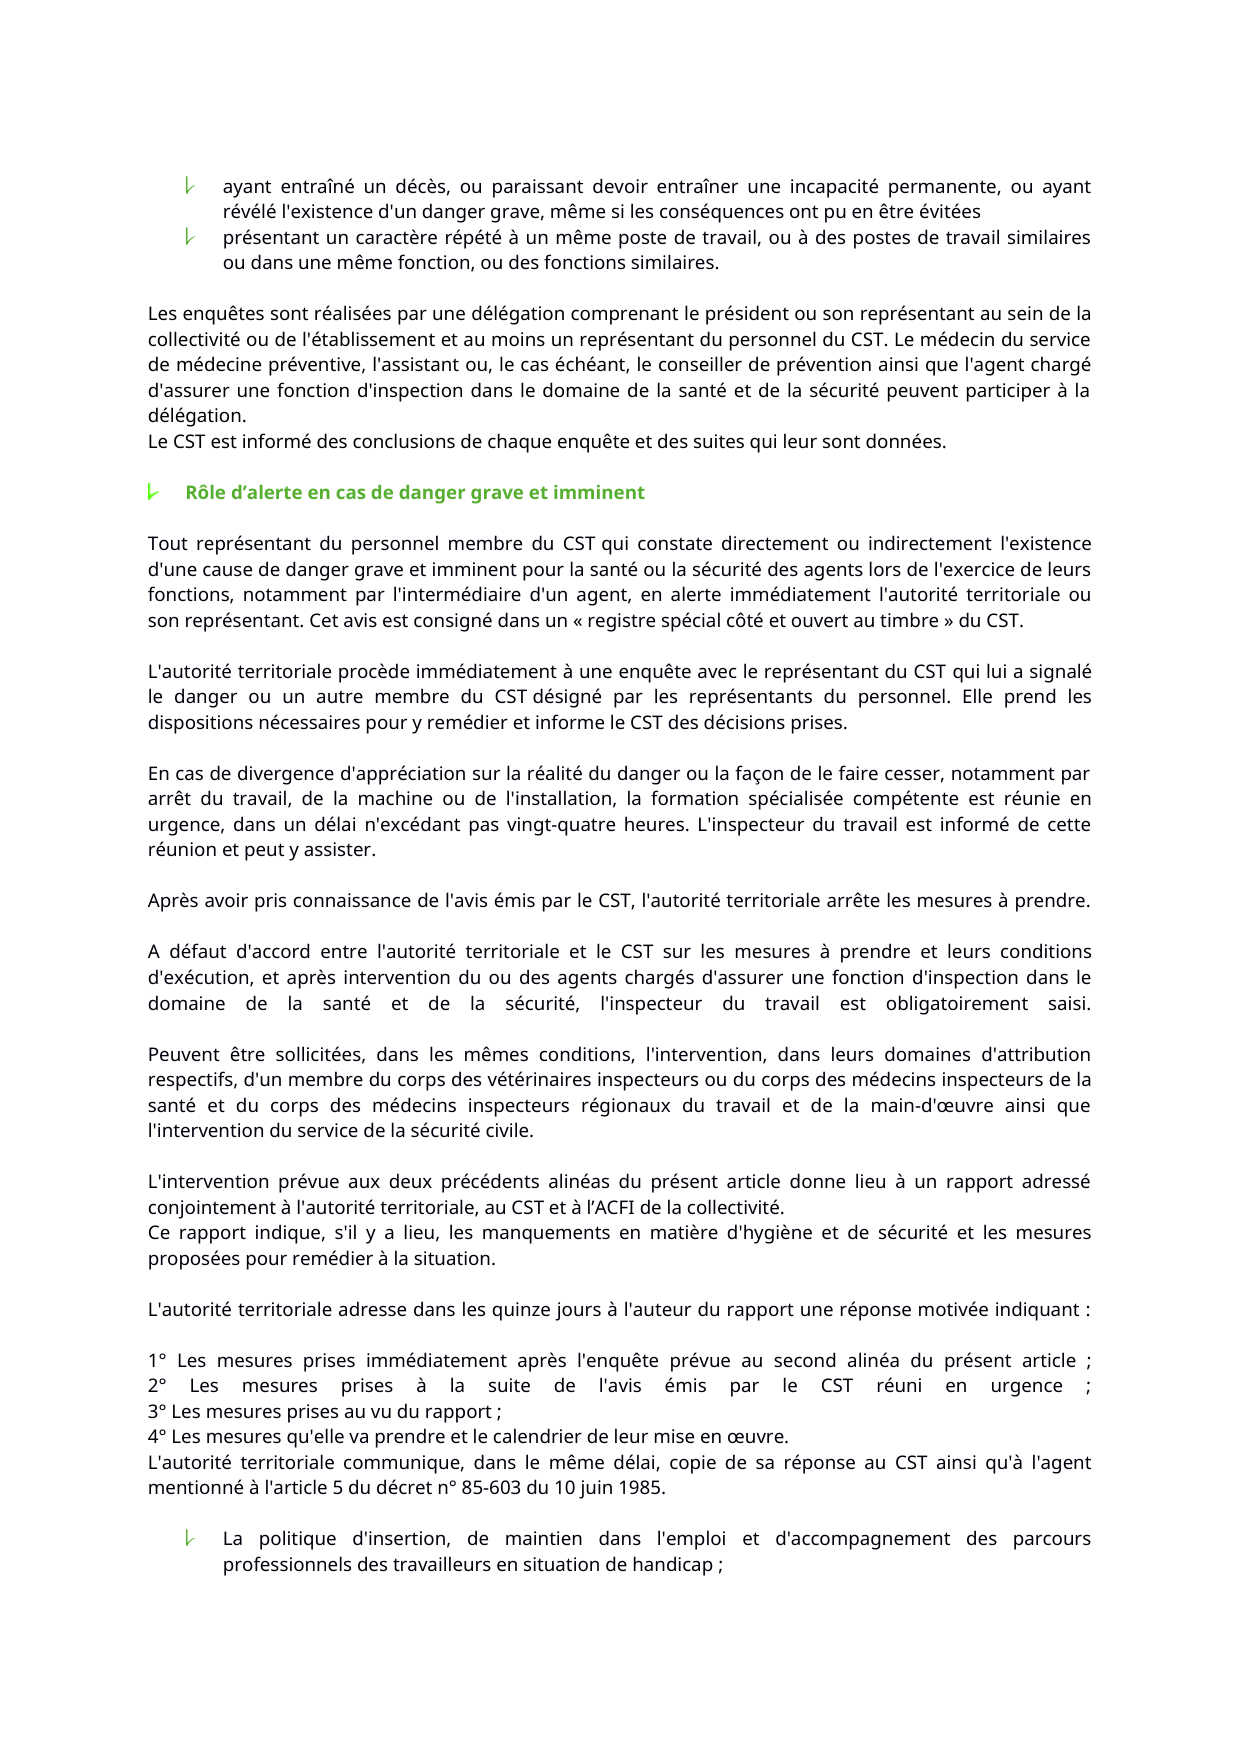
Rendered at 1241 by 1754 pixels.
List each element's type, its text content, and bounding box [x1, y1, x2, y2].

text Après avoir pris connaissance de l'avis émis par le CST, l'autorité territoriale arrête les mesures à prendre. A défaut d'accord entre l'autorité territoriale et le CST sur les mesures à prendre et leurs conditions d'exécution, et après intervention du ou des agents chargés d'assurer une fonction d'inspection dans le domaine de la santé et de la sécurité, l'inspecteur du travail est obligatoirement saisi. [148, 862, 1093, 1041]
picture [148, 483, 159, 500]
picture [186, 1529, 195, 1546]
picture [186, 227, 195, 245]
text Ce rapport indique, s'il y a lieu, les manquements en matière d'hygiène et de sécurité et les mesures proposées pour remédier à la situation. [148, 1219, 1093, 1271]
text Les enquêtes sont réalisées par une délégation comprenant le président ou son représentant au sein de la collectivité ou de l'établissement et au moins un représentant du personnel du CST. Le médecin du service de médecine préventive, l'assistant ou, le cas échéant, le conseiller de prévention ainsi que l'agent chargé d'assurer une fonction d'inspection dans le domaine de la santé et de la sécurité peuvent participer à la délégation. Le CST est informé des conclusions de chaque enquête et des suites qui leur sont données. [295, 403, 1093, 454]
text Rôle d’alerte en cas de danger grave et imminent [148, 479, 1093, 505]
text L'autorité territoriale adresse dans les quinze jours à l'auteur du rapport une réponse motivée indiquant : 1° Les mesures prises immédiatement après l'enquête prévue au second alinéa du présent article ; 2° Les mesures prises à la suite de l'avis émis par le CST réuni en urgence ; 3° Les mesures prises au vu du rapport ; 4° Les mesures qu'elle va prendre et le calendrier de leur mise en œuvre. L'autorité territoriale communique, dans le même délai, copie de sa réponse au CST ainsi qu'à l'agent mentionné à l'article 5 du décret n° 85-603 du 10 juin 1985. [148, 1271, 1093, 1500]
text Tout représentant du personnel membre du CST qui constate directement ou indirectement l'existence d'une cause de danger grave et imminent pour la santé ou la sécurité des agents lors de l'exercice de leurs fonctions, notamment par l'intermédiaire d'un agent, en alerte immédiatement l'autorité territoriale ou son représentant. Cet avis est consigné dans un « registre spécial côté et ouvert au timbre » du CST. [148, 530, 1093, 632]
picture [186, 176, 195, 194]
text Peuvent être sollicitées, dans les mêmes conditions, l'intervention, dans leurs domaines d'attribution respectifs, d'un membre du corps des vétérinaires inspecteurs ou du corps des médecins inspecteurs de la santé et du corps des médecins inspecteurs régionaux du travail et de la main-d'œuvre ainsi que l'intervention du service de la sécurité civile. [148, 1041, 1093, 1168]
list ayant entraîné un décès, ou paraissant devoir entraîner une incapacité permanente, ou ayant révélé l'existence d'un danger grave, même si les conséquences ont pu en être évitées [185, 173, 1093, 224]
list présentant un caractère répété à un même poste de travail, ou à des postes de travail similaires ou dans une même fonction, ou des fonctions similaires. [185, 224, 1093, 275]
text L'intervention prévue aux deux précédents alinéas du présent article donne lieu à un rapport adressé conjointement à l'autorité territoriale, au CST et à l’ACFI de la collectivité. [148, 1168, 1093, 1219]
text En cas de divergence d'appréciation sur la réalité du danger ou la façon de le faire cesser, notamment par arrêt du travail, de la machine ou de l'installation, la formation spécialisée compétente est réunie en urgence, dans un délai n'excédant pas vingt-quatre heures. L'inspecteur du travail est informé de cette réunion et peut y assister. [148, 760, 1093, 862]
text L'autorité territoriale procède immédiatement à une enquête avec le représentant du CST qui lui a signalé le danger ou un autre membre du CST désigné par les représentants du personnel. Elle prend les dispositions nécessaires pour y remédier et informe le CST des décisions prises. [148, 658, 1093, 734]
list La politique d'insertion, de maintien dans l'emploi et d'accompagnement des parcours professionnels des travailleurs en situation de handicap ; [185, 1526, 1093, 1577]
